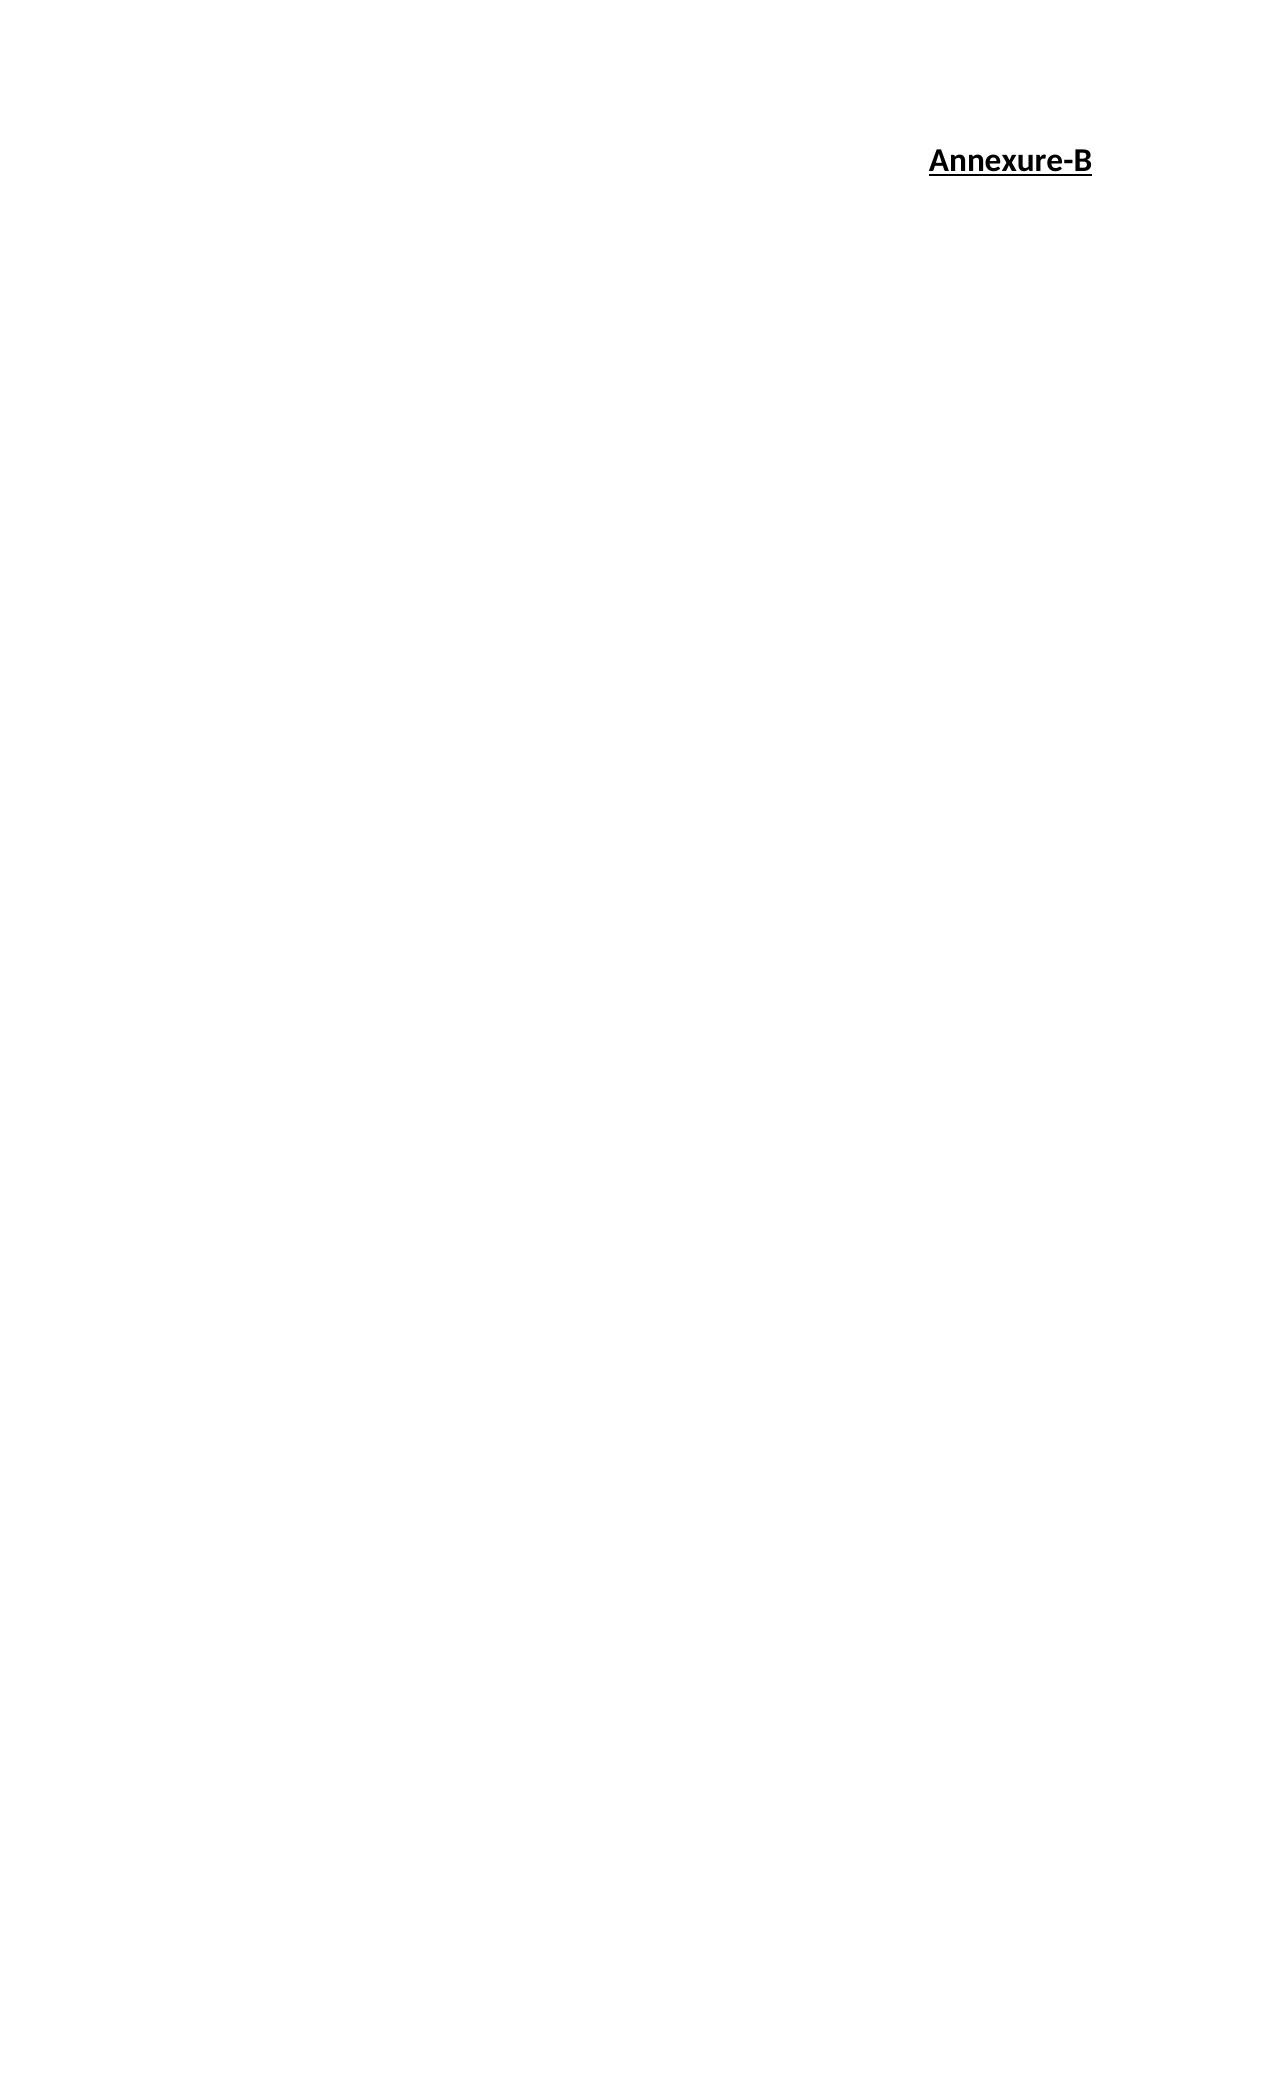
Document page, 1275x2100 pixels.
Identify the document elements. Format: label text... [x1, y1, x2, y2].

table_header Annexure-B [149, 133, 1103, 186]
